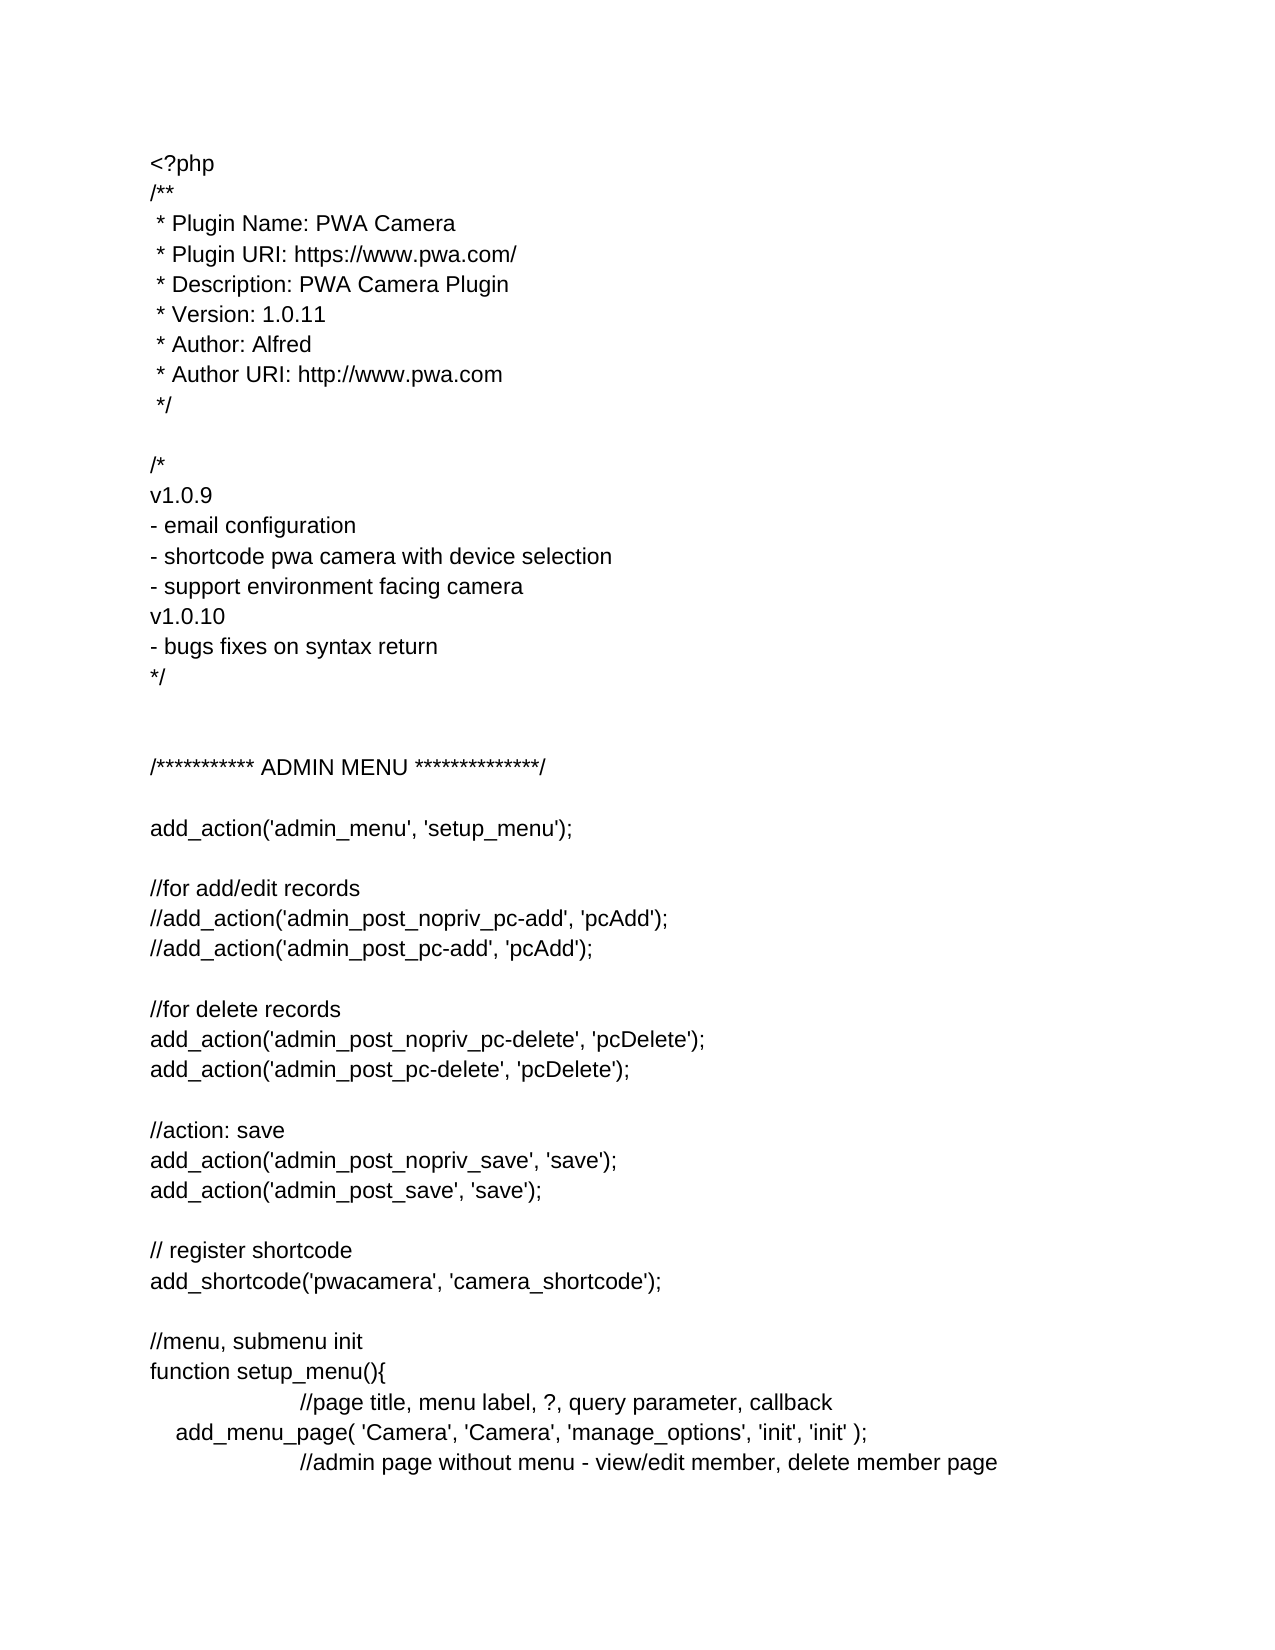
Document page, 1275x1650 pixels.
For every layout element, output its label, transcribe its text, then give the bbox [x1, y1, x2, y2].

text //add_action('admin_post_pc-add', 'pcAdd'); [150, 935, 1125, 962]
text add_action('admin_post_nopriv_pc-delete', 'pcDelete'); [150, 1026, 1125, 1052]
text * Version: 1.0.11 [150, 301, 1125, 327]
text * Author URI: http://www.pwa.com [150, 361, 1125, 388]
text //admin page without menu - view/edit member, delete member page [150, 1449, 1125, 1475]
text add_shortcode('pwacamera', 'camera_shortcode'); [150, 1268, 1125, 1294]
text /*********** ADMIN MENU **************/ [150, 754, 1125, 781]
text // register shortcode [150, 1237, 1125, 1264]
text * Plugin URI: https://www.pwa.com/ [150, 241, 1125, 267]
text add_action('admin_menu', 'setup_menu'); [150, 814, 1125, 841]
text * Description: PWA Camera Plugin [150, 271, 1125, 297]
text //menu, submenu init [150, 1328, 1125, 1354]
text //page title, menu label, ?, query parameter, callback [150, 1388, 1125, 1415]
text v1.0.10 [150, 603, 1125, 629]
text */ [150, 663, 1125, 690]
text /* [150, 452, 1125, 478]
text /** [150, 180, 1125, 207]
text - email configuration [150, 512, 1125, 539]
text add_menu_page( 'Camera', 'Camera', 'manage_options', 'init', 'init' ); [150, 1419, 1125, 1445]
text - support environment facing camera [150, 573, 1125, 599]
text add_action('admin_post_nopriv_save', 'save'); [150, 1147, 1125, 1173]
text add_action('admin_post_pc-delete', 'pcDelete'); [150, 1056, 1125, 1083]
text //add_action('admin_post_nopriv_pc-add', 'pcAdd'); [150, 905, 1125, 932]
text add_action('admin_post_save', 'save'); [150, 1177, 1125, 1203]
text v1.0.9 [150, 482, 1125, 509]
text //action: save [150, 1117, 1125, 1143]
text function setup_menu(){ [150, 1358, 1125, 1385]
text //for add/edit records [150, 875, 1125, 901]
text * Author: Alfred [150, 331, 1125, 358]
text //for delete records [150, 996, 1125, 1022]
text - shortcode pwa camera with device selection [150, 543, 1125, 569]
text * Plugin Name: PWA Camera [150, 210, 1125, 237]
text <?php [150, 150, 1125, 176]
text - bugs fixes on syntax return [150, 633, 1125, 660]
text */ [150, 392, 1125, 418]
